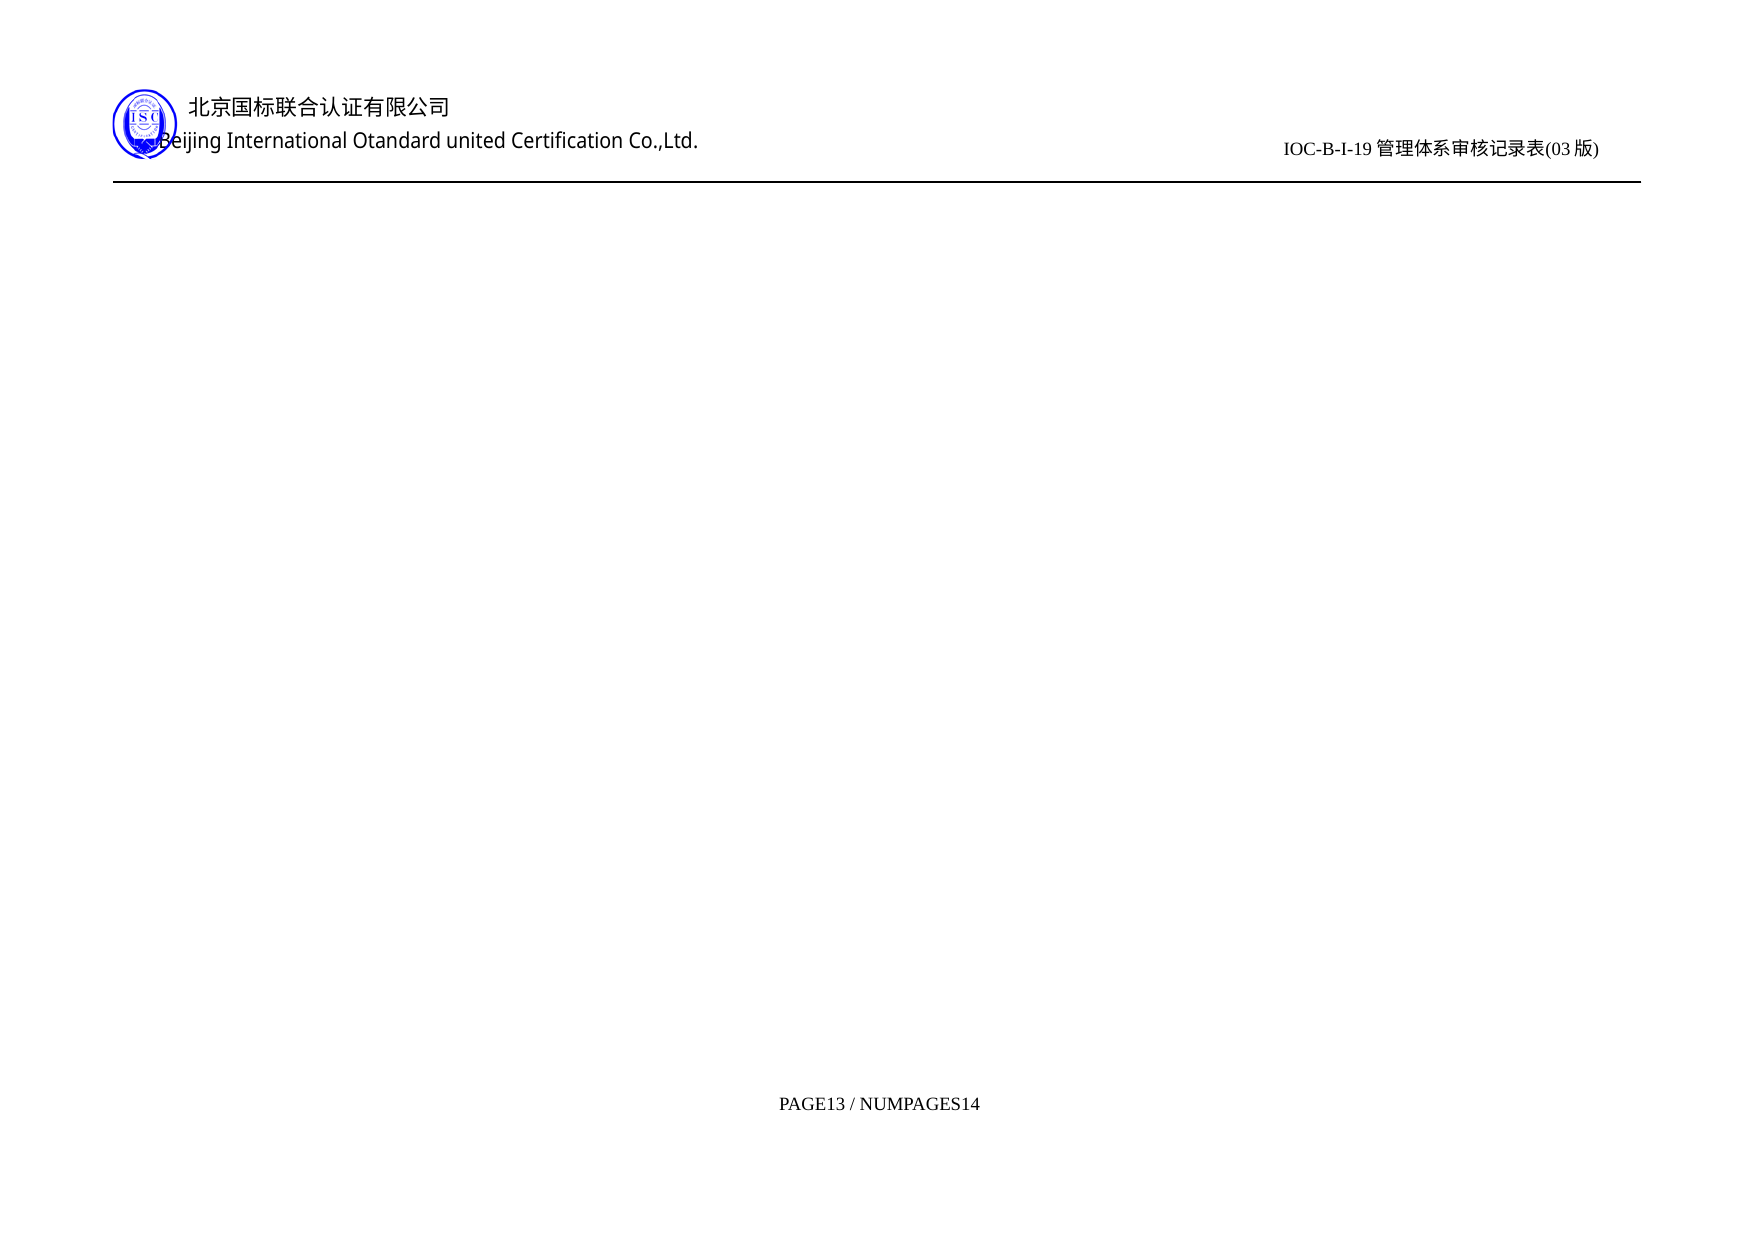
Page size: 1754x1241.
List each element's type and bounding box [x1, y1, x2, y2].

picture [112, 89, 180, 158]
